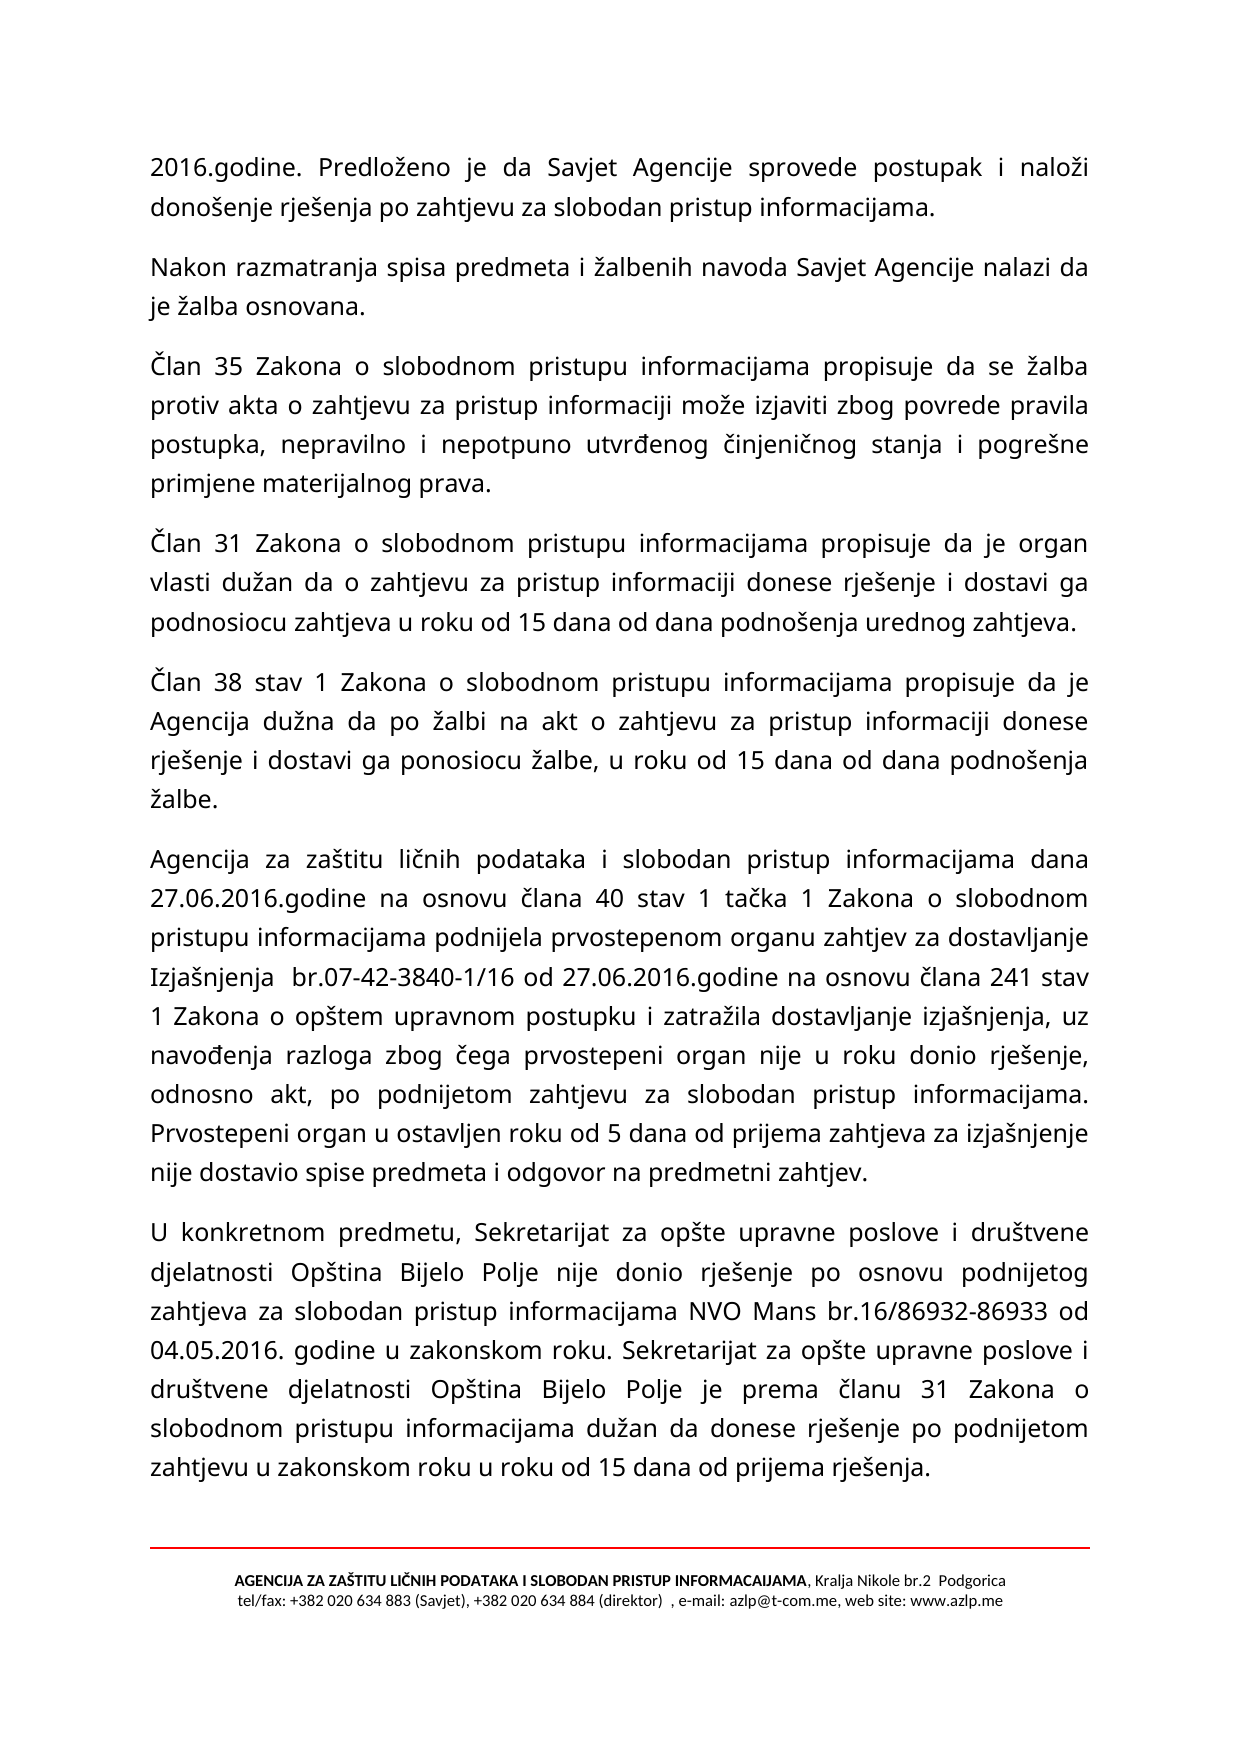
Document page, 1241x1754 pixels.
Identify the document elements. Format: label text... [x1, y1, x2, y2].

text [150, 150, 1090, 223]
text Agencija za zaštitu ličnih podataka i slobodan pristup informacijama dana 27.06.2016.godine na osnovu člana 40 stav 1 tačka 1 Zakona o slobodnom pristupu informacijama podnijela prvostepenom organu zahtjev za dostavljanje Izjašnjenja br.07-42-3840-1/16 od 27.06.2016.godine na osnovu člana 241 stav 1 Zakona o opštem upravnom postupku i zatražila dostavljanje izjašnjenja, uz navođenja razloga zbog čega prvostepeni organ nije u roku donio rješenje, odnosno akt, po podnijetom zahtjevu za slobodan pristup informacijama. Prvostepeni organ u ostavljen roku od 5 dana od prijema zahtjeva za izjašnjenje nije dostavio spise predmeta i odgovor na predmetni zahtjev. [150, 842, 1090, 1189]
text Član 35 Zakona o slobodnom pristupu informacijama propisuje da se žalba protiv akta o zahtjevu za pristup informaciji može izjaviti zbog povrede pravila postupka, nepravilno i nepotpuno utvrđenog činjeničnog stanja i pogrešne primjene materijalnog prava. [150, 348, 1090, 500]
text U konkretnom predmetu, Sekretarijat za opšte upravne poslove i društvene djelatnosti Opština Bijelo Polje nije donio rješenje po osnovu podnijetog zahtjeva za slobodan pristup informacijama NVO Mans br.16/86932-86933 od 04.05.2016. godine u zakonskom roku. Sekretarijat za opšte upravne poslove i društvene djelatnosti Opština Bijelo Polje je prema članu 31 Zakona o slobodnom pristupu informacijama dužan da donese rješenje po podnijetom zahtjevu u zakonskom roku u roku od 15 dana od prijema rješenja. [150, 1215, 1090, 1484]
text Član 38 stav 1 Zakona o slobodnom pristupu informacijama propisuje da je Agencija dužna da po žalbi na akt o zahtjevu za pristup informaciji donese rješenje i dostavi ga ponosiocu žalbe, u roku od 15 dana od dana podnošenja žalbe. [150, 664, 1090, 816]
text Član 31 Zakona o slobodnom pristupu informacijama propisuje da je organ vlasti dužan da o zahtjevu za pristup informaciji donese rješenje i dostavi ga podnosiocu zahtjeva u roku od 15 dana od dana podnošenja urednog zahtjeva. [150, 526, 1090, 638]
text Nakon razmatranja spisa predmeta i žalbenih navoda Savjet Agencije nalazi da je žalba osnovana. [150, 249, 1090, 322]
